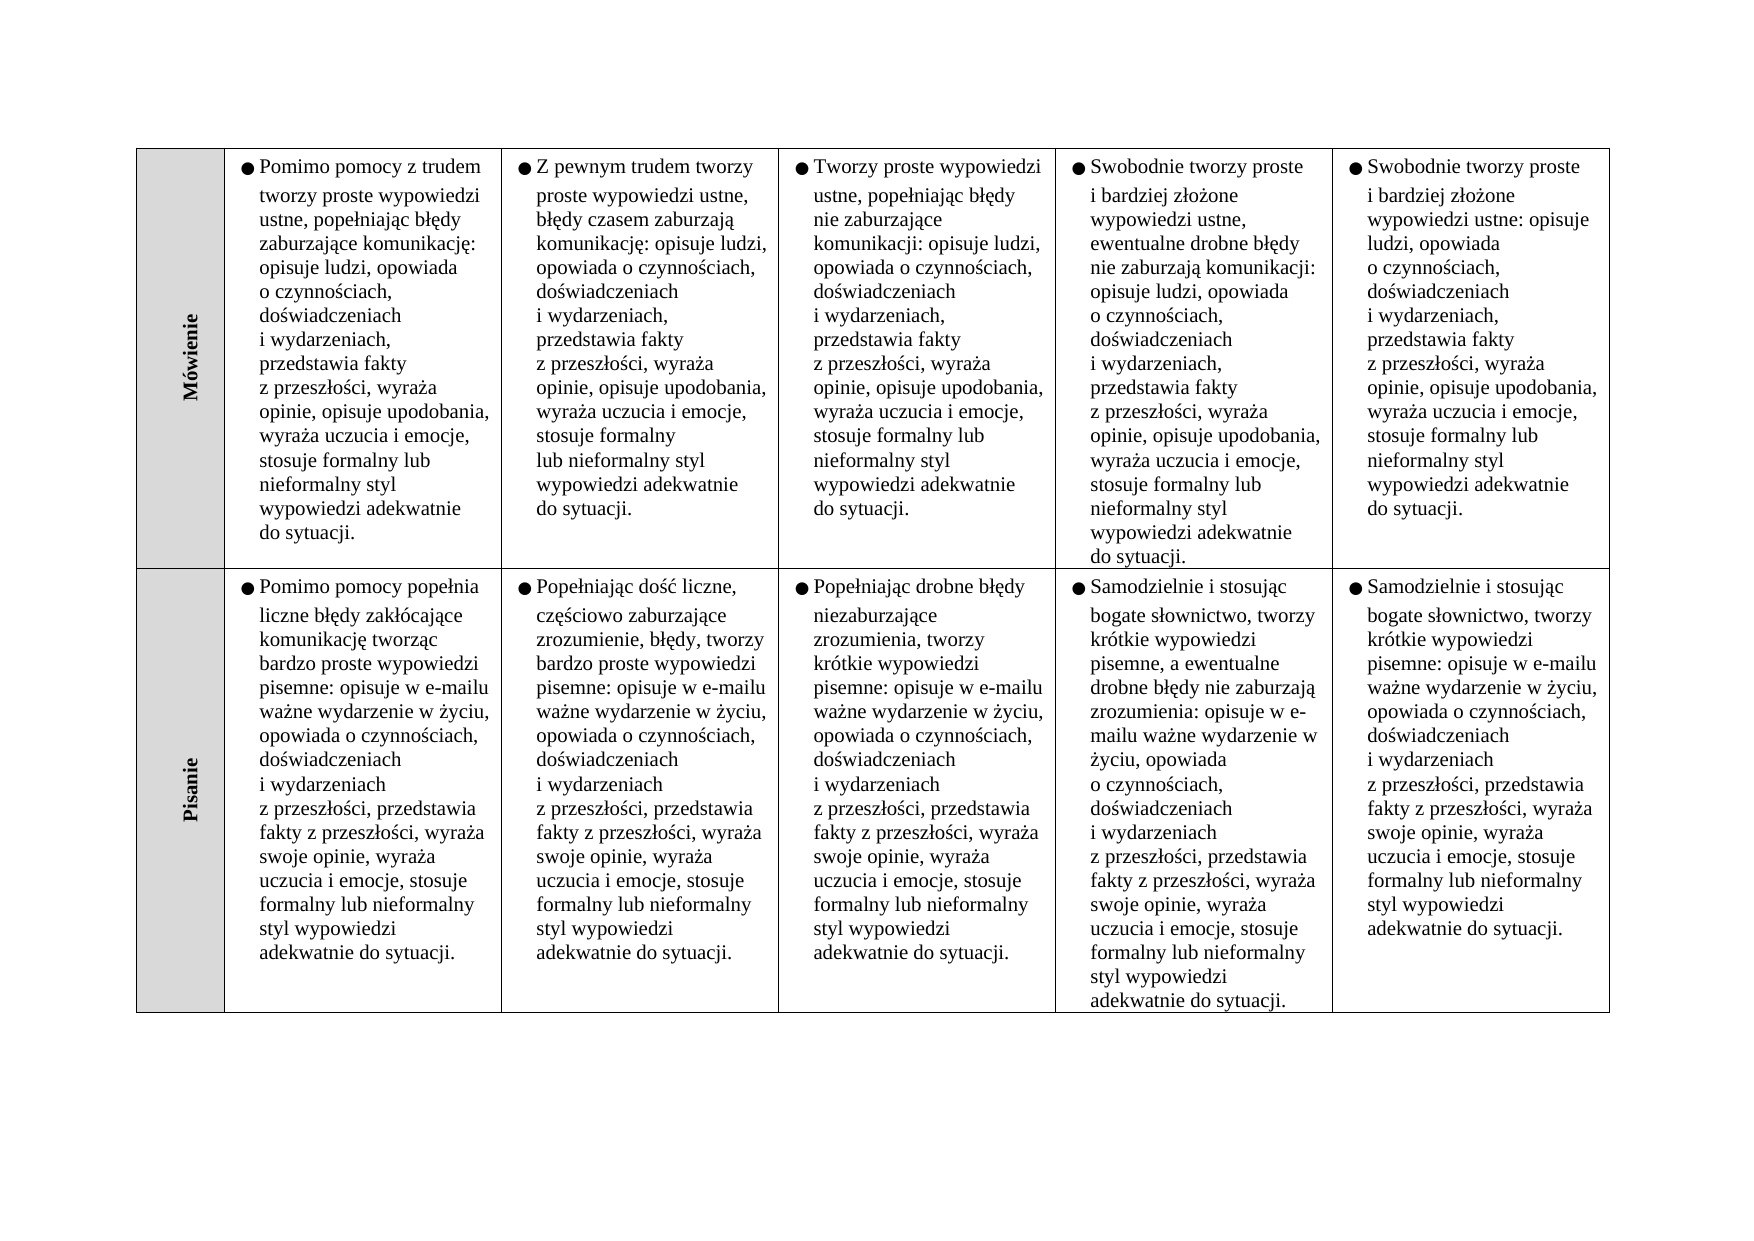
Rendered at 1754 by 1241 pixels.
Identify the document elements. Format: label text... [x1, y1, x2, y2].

table_cell Popełniając drobne błędy niezaburzające zrozumienia, tworzy krótkie wypowiedzi pisemne: opisuje w e-mailu ważne wydarzenie w życiu, opowiada o czynnościach, doświadczeniach i wydarzeniach z przeszłości, przedstawia fakty z przeszłości, wyraża swoje opinie, wyraża uczucia i emocje, stosuje formalny lub nieformalny styl wypowiedzi adekwatnie do sytuacji. [779, 569, 1055, 1012]
table_cell Tworzy proste wypowiedzi ustne, popełniając błędy nie zaburzające komunikacji: opisuje ludzi, opowiada o czynnościach, doświadczeniach i wydarzeniach, przedstawia fakty z przeszłości, wyraża opinie, opisuje upodobania, wyraża uczucia i emocje, stosuje formalny lub nieformalny styl wypowiedzi adekwatnie do sytuacji. [779, 149, 1055, 568]
table_cell Samodzielnie i stosując bogate słownictwo, tworzy krótkie wypowiedzi pisemne, a ewentualne drobne błędy nie zaburzają zrozumienia: opisuje w e-mailu ważne wydarzenie w życiu, opowiada o czynnościach, doświadczeniach i wydarzeniach z przeszłości, przedstawia fakty z przeszłości, wyraża swoje opinie, wyraża uczucia i emocje, stosuje formalny lub nieformalny styl wypowiedzi adekwatnie do sytuacji. [1056, 569, 1332, 1012]
table_cell Pomimo pomocy popełnia liczne błędy zakłócające komunikację tworząc bardzo proste wypowiedzi pisemne: opisuje w e-mailu ważne wydarzenie w życiu, opowiada o czynnościach, doświadczeniach i wydarzeniach z przeszłości, przedstawia fakty z przeszłości, wyraża swoje opinie, wyraża uczucia i emocje, stosuje formalny lub nieformalny styl wypowiedzi adekwatnie do sytuacji. [225, 569, 501, 1012]
table_cell Pisanie [137, 569, 224, 1012]
table_cell Samodzielnie i stosując bogate słownictwo, tworzy krótkie wypowiedzi pisemne: opisuje w e-mailu ważne wydarzenie w życiu, opowiada o czynnościach, doświadczeniach i wydarzeniach z przeszłości, przedstawia fakty z przeszłości, wyraża swoje opinie, wyraża uczucia i emocje, stosuje formalny lub nieformalny styl wypowiedzi adekwatnie do sytuacji. [1333, 569, 1609, 1012]
table_cell Popełniając dość liczne, częściowo zaburzające zrozumienie, błędy, tworzy bardzo proste wypowiedzi pisemne: opisuje w e-mailu ważne wydarzenie w życiu, opowiada o czynnościach, doświadczeniach i wydarzeniach z przeszłości, przedstawia fakty z przeszłości, wyraża swoje opinie, wyraża uczucia i emocje, stosuje formalny lub nieformalny styl wypowiedzi adekwatnie do sytuacji. [502, 569, 778, 1012]
table_cell Mówienie [137, 149, 224, 568]
table_cell Swobodnie tworzy proste i bardziej złożone wypowiedzi ustne, ewentualne drobne błędy nie zaburzają komunikacji: opisuje ludzi, opowiada o czynnościach, doświadczeniach i wydarzeniach, przedstawia fakty z przeszłości, wyraża opinie, opisuje upodobania, wyraża uczucia i emocje, stosuje formalny lub nieformalny styl wypowiedzi adekwatnie do sytuacji. [1056, 149, 1332, 568]
table_cell Z pewnym trudem tworzy proste wypowiedzi ustne, błędy czasem zaburzają komunikację: opisuje ludzi, opowiada o czynnościach, doświadczeniach i wydarzeniach, przedstawia fakty z przeszłości, wyraża opinie, opisuje upodobania, wyraża uczucia i emocje, stosuje formalny lub nieformalny styl wypowiedzi adekwatnie do sytuacji. [502, 149, 778, 568]
table_cell Pomimo pomocy z trudem tworzy proste wypowiedzi ustne, popełniając błędy zaburzające komunikację: opisuje ludzi, opowiada o czynnościach, doświadczeniach i wydarzeniach, przedstawia fakty z przeszłości, wyraża opinie, opisuje upodobania, wyraża uczucia i emocje, stosuje formalny lub nieformalny styl wypowiedzi adekwatnie do sytuacji. [225, 149, 501, 568]
table_cell Swobodnie tworzy proste i bardziej złożone wypowiedzi ustne: opisuje ludzi, opowiada o czynnościach, doświadczeniach i wydarzeniach, przedstawia fakty z przeszłości, wyraża opinie, opisuje upodobania, wyraża uczucia i emocje, stosuje formalny lub nieformalny styl wypowiedzi adekwatnie do sytuacji. [1333, 149, 1609, 568]
